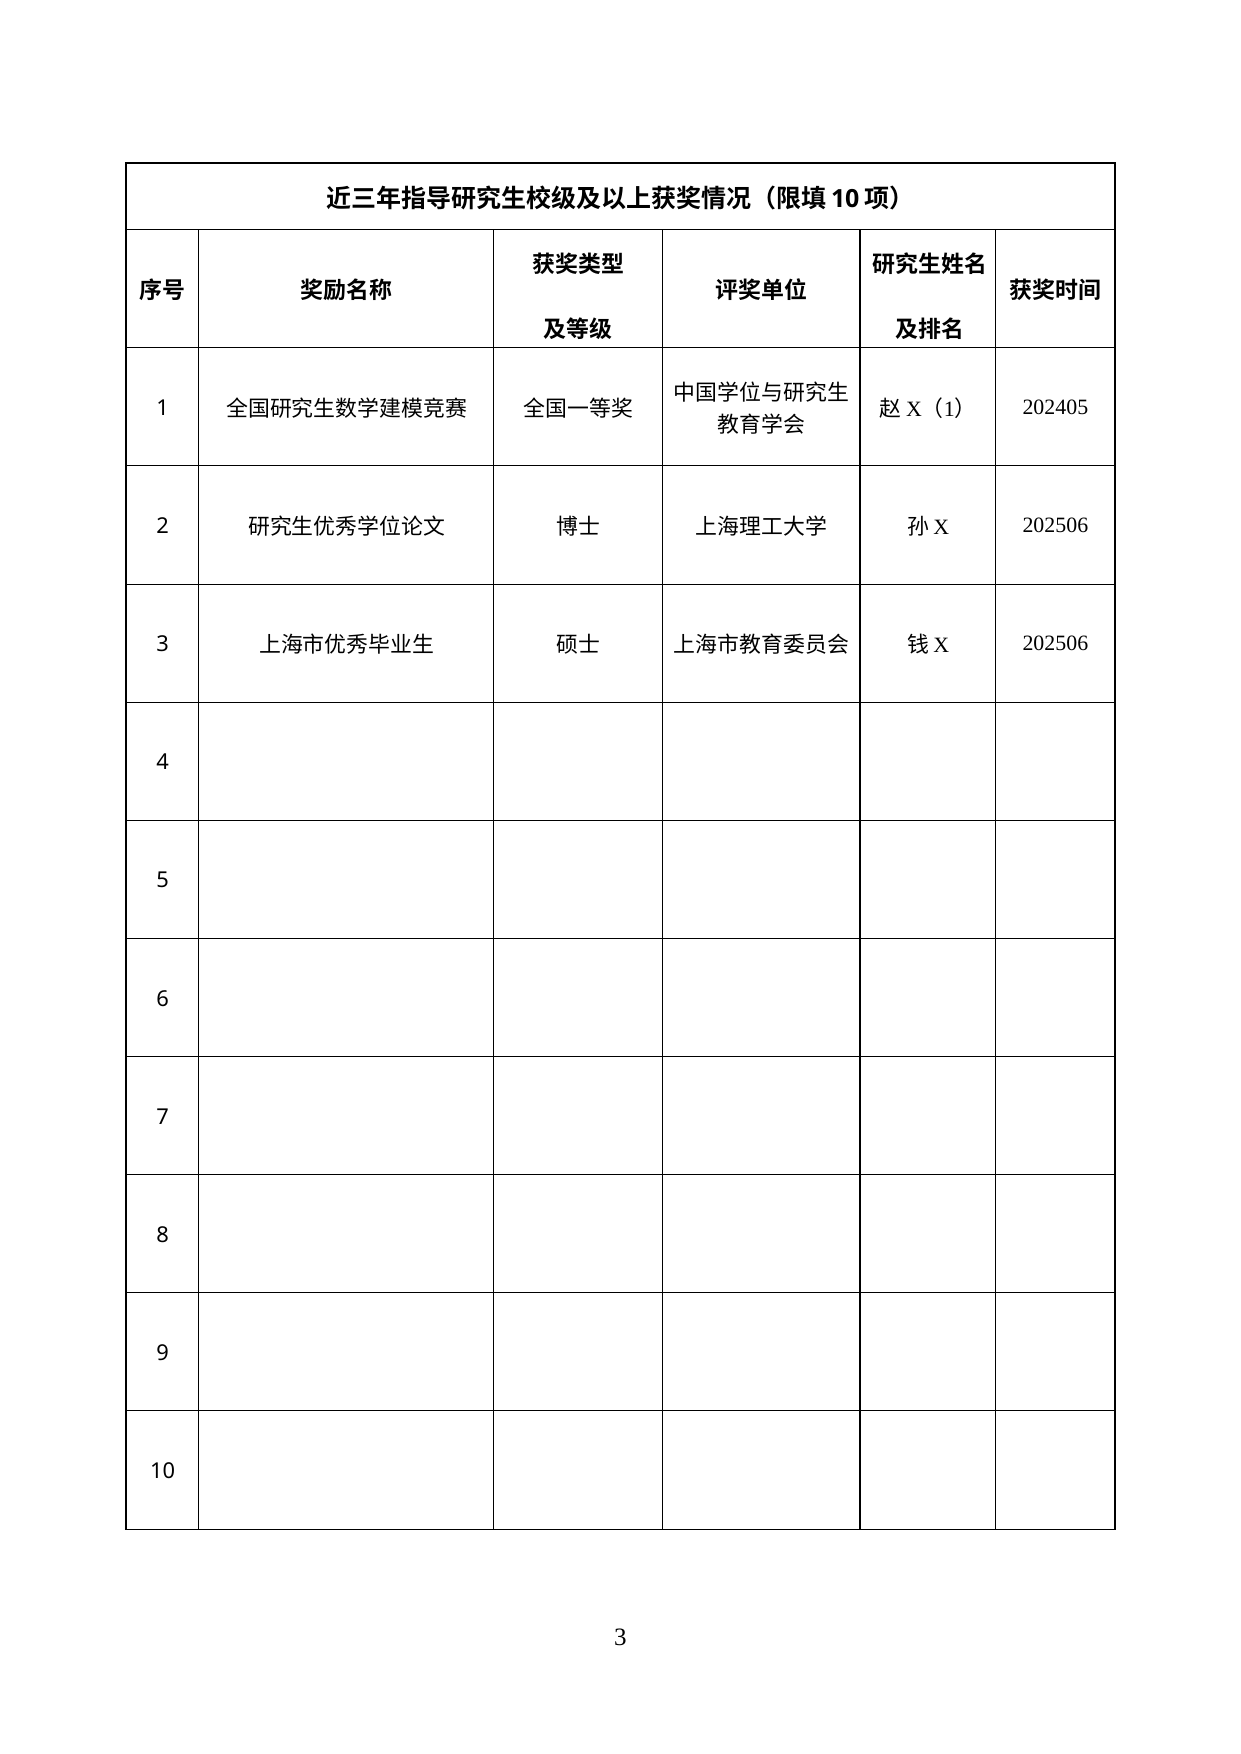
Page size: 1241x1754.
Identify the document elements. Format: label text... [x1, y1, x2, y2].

table_cell [663, 1293, 859, 1410]
table_cell 8 [127, 1175, 198, 1292]
table_cell [996, 1411, 1114, 1528]
table_cell [199, 1293, 493, 1410]
table_cell 上海市优秀毕业生 [199, 585, 493, 702]
table_cell 2 [127, 466, 198, 583]
table_cell 获奖时间 [996, 230, 1114, 347]
table_header 近三年指导研究生校级及以上获奖情况（限填10项） [127, 164, 1114, 229]
table_cell [663, 703, 859, 820]
table_cell [494, 1411, 662, 1528]
table_cell 研究生姓名 及排名 [861, 230, 995, 347]
table_cell 4 [127, 703, 198, 820]
table_cell 中国学位与研究生教育学会 [663, 348, 859, 465]
table_cell 获奖类型 及等级 [494, 230, 662, 347]
table_cell [494, 939, 662, 1056]
table_cell 1 [127, 348, 198, 465]
table_cell 评奖单位 [663, 230, 859, 347]
table_cell 上海市教育委员会 [663, 585, 859, 702]
table_cell 硕士 [494, 585, 662, 702]
table_cell [494, 1057, 662, 1174]
table_cell [996, 703, 1114, 820]
table_cell 202506 [996, 585, 1114, 702]
table_cell 全国一等奖 [494, 348, 662, 465]
table_cell 全国研究生数学建模竞赛 [199, 348, 493, 465]
table_cell 10 [127, 1411, 198, 1528]
table_cell [199, 1411, 493, 1528]
table_cell [663, 1057, 859, 1174]
table_cell [861, 1175, 995, 1292]
table_cell [861, 1057, 995, 1174]
table_cell [199, 703, 493, 820]
table_cell 5 [127, 821, 198, 938]
table_cell [996, 1057, 1114, 1174]
table_cell [861, 939, 995, 1056]
table_cell [861, 1411, 995, 1528]
table_cell [199, 821, 493, 938]
table_cell [199, 939, 493, 1056]
table_cell [996, 1175, 1114, 1292]
table_cell 202506 [996, 466, 1114, 583]
table_cell 202405 [996, 348, 1114, 465]
table_cell [663, 821, 859, 938]
table_cell [663, 1411, 859, 1528]
table_cell [861, 821, 995, 938]
table_cell [996, 1293, 1114, 1410]
table_cell [494, 1175, 662, 1292]
table_cell [663, 939, 859, 1056]
table_cell [199, 1175, 493, 1292]
table_cell 孙X [861, 466, 995, 583]
table_cell [494, 1293, 662, 1410]
table_cell 上海理工大学 [663, 466, 859, 583]
table_cell 6 [127, 939, 198, 1056]
table_cell 钱X [861, 585, 995, 702]
table_cell 序号 [127, 230, 198, 347]
table_cell [494, 703, 662, 820]
table_cell 7 [127, 1057, 198, 1174]
table_cell 赵X（1） [861, 348, 995, 465]
table_cell [663, 1175, 859, 1292]
table_cell [996, 821, 1114, 938]
table_cell 9 [127, 1293, 198, 1410]
table_cell 奖励名称 [199, 230, 493, 347]
table_cell 博士 [494, 466, 662, 583]
table_cell [996, 939, 1114, 1056]
table_cell [199, 1057, 493, 1174]
table_cell [494, 821, 662, 938]
table_cell [861, 1293, 995, 1410]
table_cell 3 [127, 585, 198, 702]
table_cell 研究生优秀学位论文 [199, 466, 493, 583]
table_cell [861, 703, 995, 820]
